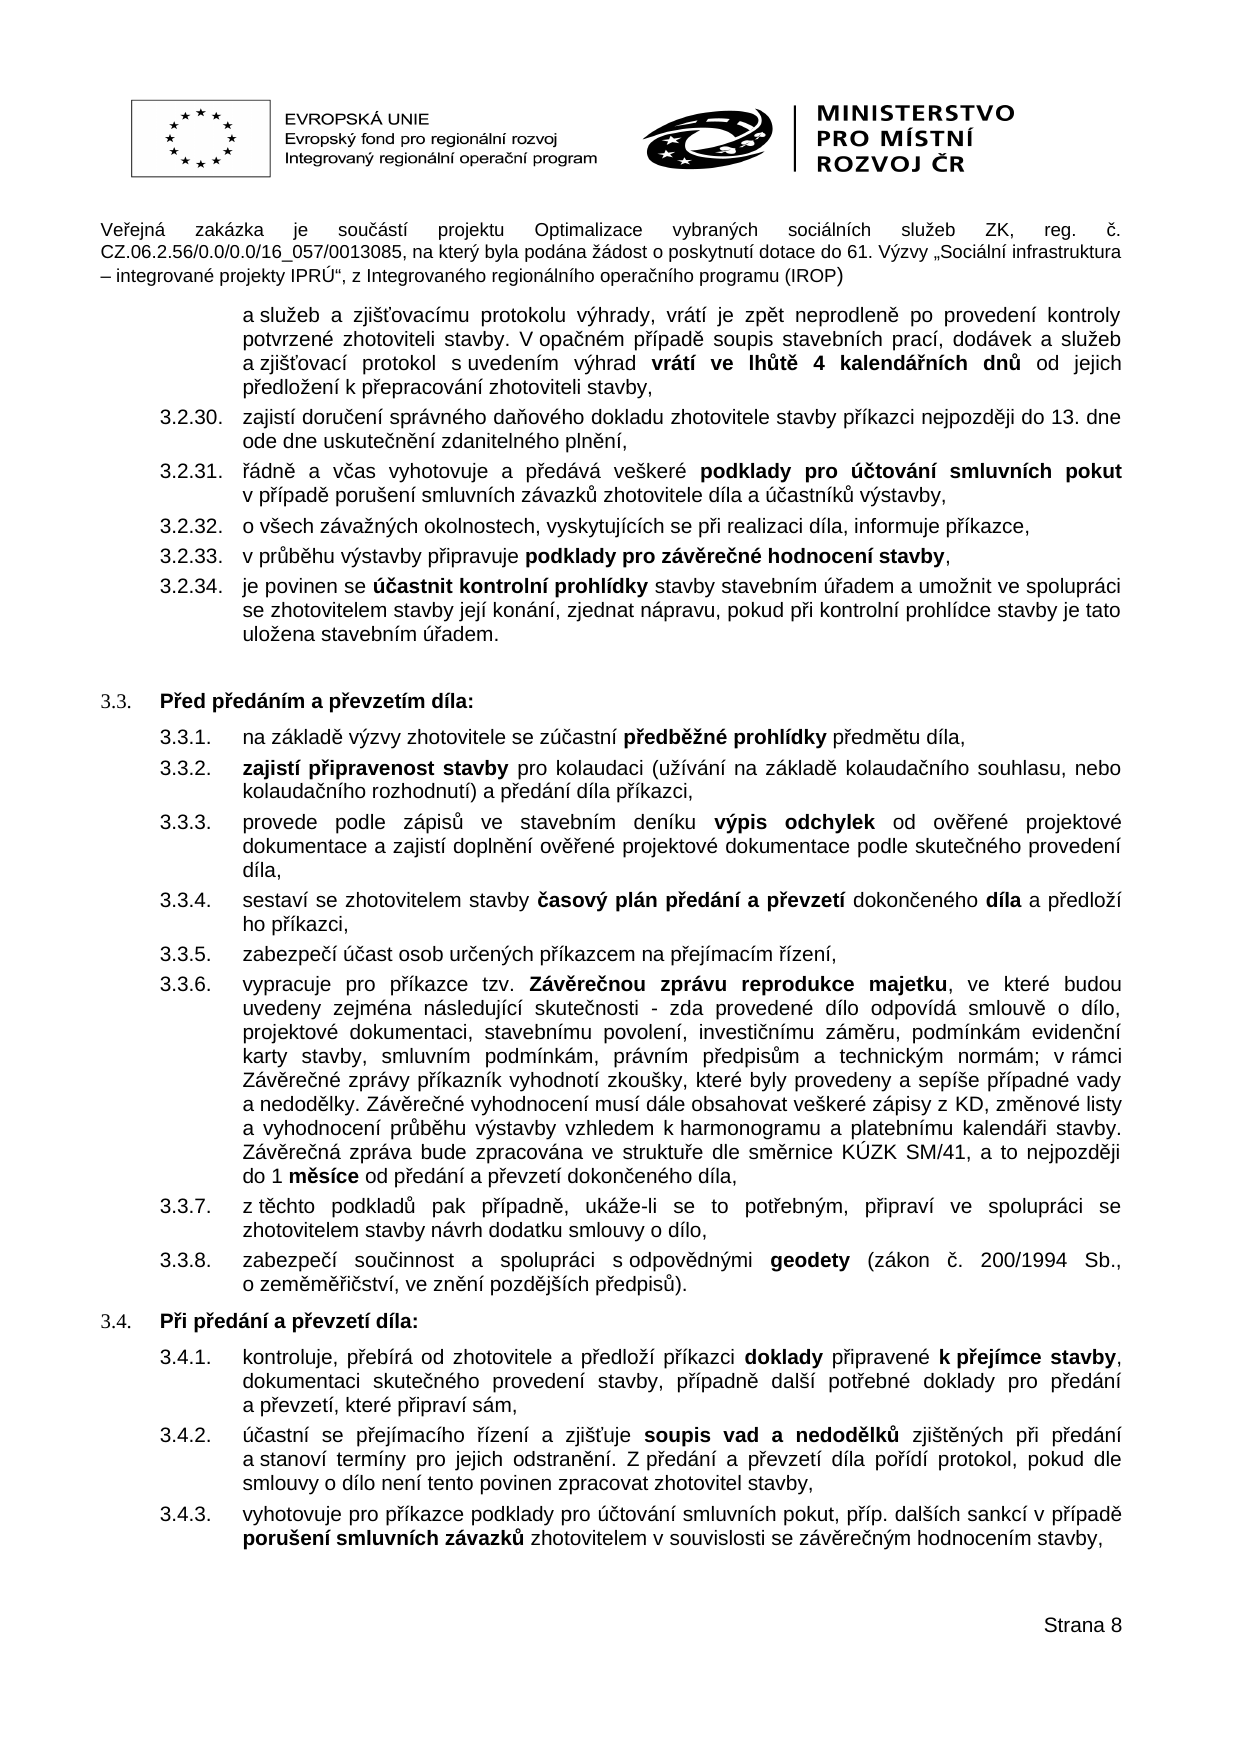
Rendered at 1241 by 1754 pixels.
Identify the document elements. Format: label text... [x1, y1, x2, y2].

text zabezpečí součinnost a spolupráci s odpovědnými geodety (zákon č. 200/1994 Sb., o zeměměřičství, ve znění pozdějších předpisů). [159, 1248, 1122, 1296]
text sestaví se zhotovitelem stavby časový plán předání a převzetí dokončeného díla a předloží ho příkazci, [159, 888, 1122, 936]
text je povinen se účastnit kontrolní prohlídky stavby stavebním úřadem a umožnit ve spolupráci se zhotovitelem stavby její konání, zjednat nápravu, pokud při kontrolní prohlídce stavby je tato uložena stavebním úřadem. [159, 574, 1122, 646]
text zajistí doručení správného daňového dokladu zhotovitele stavby příkazci nejpozději do 13. dne ode dne uskutečnění zdanitelného plnění, [159, 405, 1122, 453]
text provede podle zápisů ve stavebním deníku výpis odchylek od ověřené projektové dokumentace a zajistí doplnění ověřené projektové dokumentace podle skutečného provedení díla, [159, 809, 1122, 881]
text zajistí připravenost stavby pro kolaudaci (užívání na základě kolaudačního souhlasu, nebo kolaudačního rozhodnutí) a předání díla příkazci, [159, 755, 1122, 803]
text o všech závažných okolnostech, vyskytujících se při realizaci díla, informuje příkazce, [159, 513, 1122, 537]
text v průběhu výstavby připravuje podklady pro závěrečné hodnocení stavby, [159, 544, 1122, 568]
text vyhotovuje pro příkazce podklady pro účtování smluvních pokut, příp. dalších sankcí v případě porušení smluvních závazků zhotovitelem v souvislosti se závěrečným hodnocením stavby, [159, 1501, 1122, 1549]
text Při předání a převzetí díla: [100, 1308, 1122, 1333]
text kontroluje, přebírá od zhotovitele a předloží příkazci doklady připravené k přejímce stavby, dokumentaci skutečného provedení stavby, případně další potřebné doklady pro předání a převzetí, které připraví sám, [159, 1345, 1122, 1417]
text na základě výzvy zhotovitele se zúčastní předběžné prohlídky předmětu díla, [159, 725, 1122, 749]
text řádně a včas vyhotovuje a předává veškeré podklady pro účtování smluvních pokut v případě porušení smluvních závazků zhotovitele díla a účastníků výstavby, [159, 459, 1122, 507]
picture [100, 73, 1045, 203]
text vypracuje pro příkazce tzv. Závěrečnou zprávu reprodukce majetku, ve které budou uvedeny zejména následující skutečnosti - zda provedené dílo odpovídá smlouvě o dílo, projektové dokumentaci, stavebnímu povolení, investičnímu záměru, podmínkám evidenční karty stavby, smluvním podmínkám, právním předpisům a technickým normám; v rámci Závěrečné zprávy příkazník vyhodnotí zkoušky, které byly provedeny a sepíše případné vady a nedodělky. Závěrečné vyhodnocení musí dále obsahovat veškeré zápisy z KD, změnové listy a vyhodnocení průběhu výstavby vzhledem k harmonogramu a platebnímu kalendáři stavby. Závěrečná zpráva bude zpracována ve struktuře dle směrnice KÚZK SM/41, a to nejpozději do 1 měsíce od předání a převzetí dokončeného díla, [159, 972, 1122, 1188]
text z těchto podkladů pak případně, ukáže-li se to potřebným, připraví ve spolupráci se zhotovitelem stavby návrh dodatku smlouvy o dílo, [159, 1194, 1122, 1242]
text zabezpečí účast osob určených příkazcem na přejímacím řízení, [159, 942, 1122, 966]
text účastní se přejímacího řízení a zjišťuje soupis vad a nedodělků zjištěných při předání a stanoví termíny pro jejich odstranění. Z předání a převzetí díla pořídí protokol, pokud dle smlouvy o dílo není tento povinen zpracovat zhotovitel stavby, [159, 1423, 1122, 1495]
text Před předáním a převzetím díla: [100, 688, 1122, 713]
